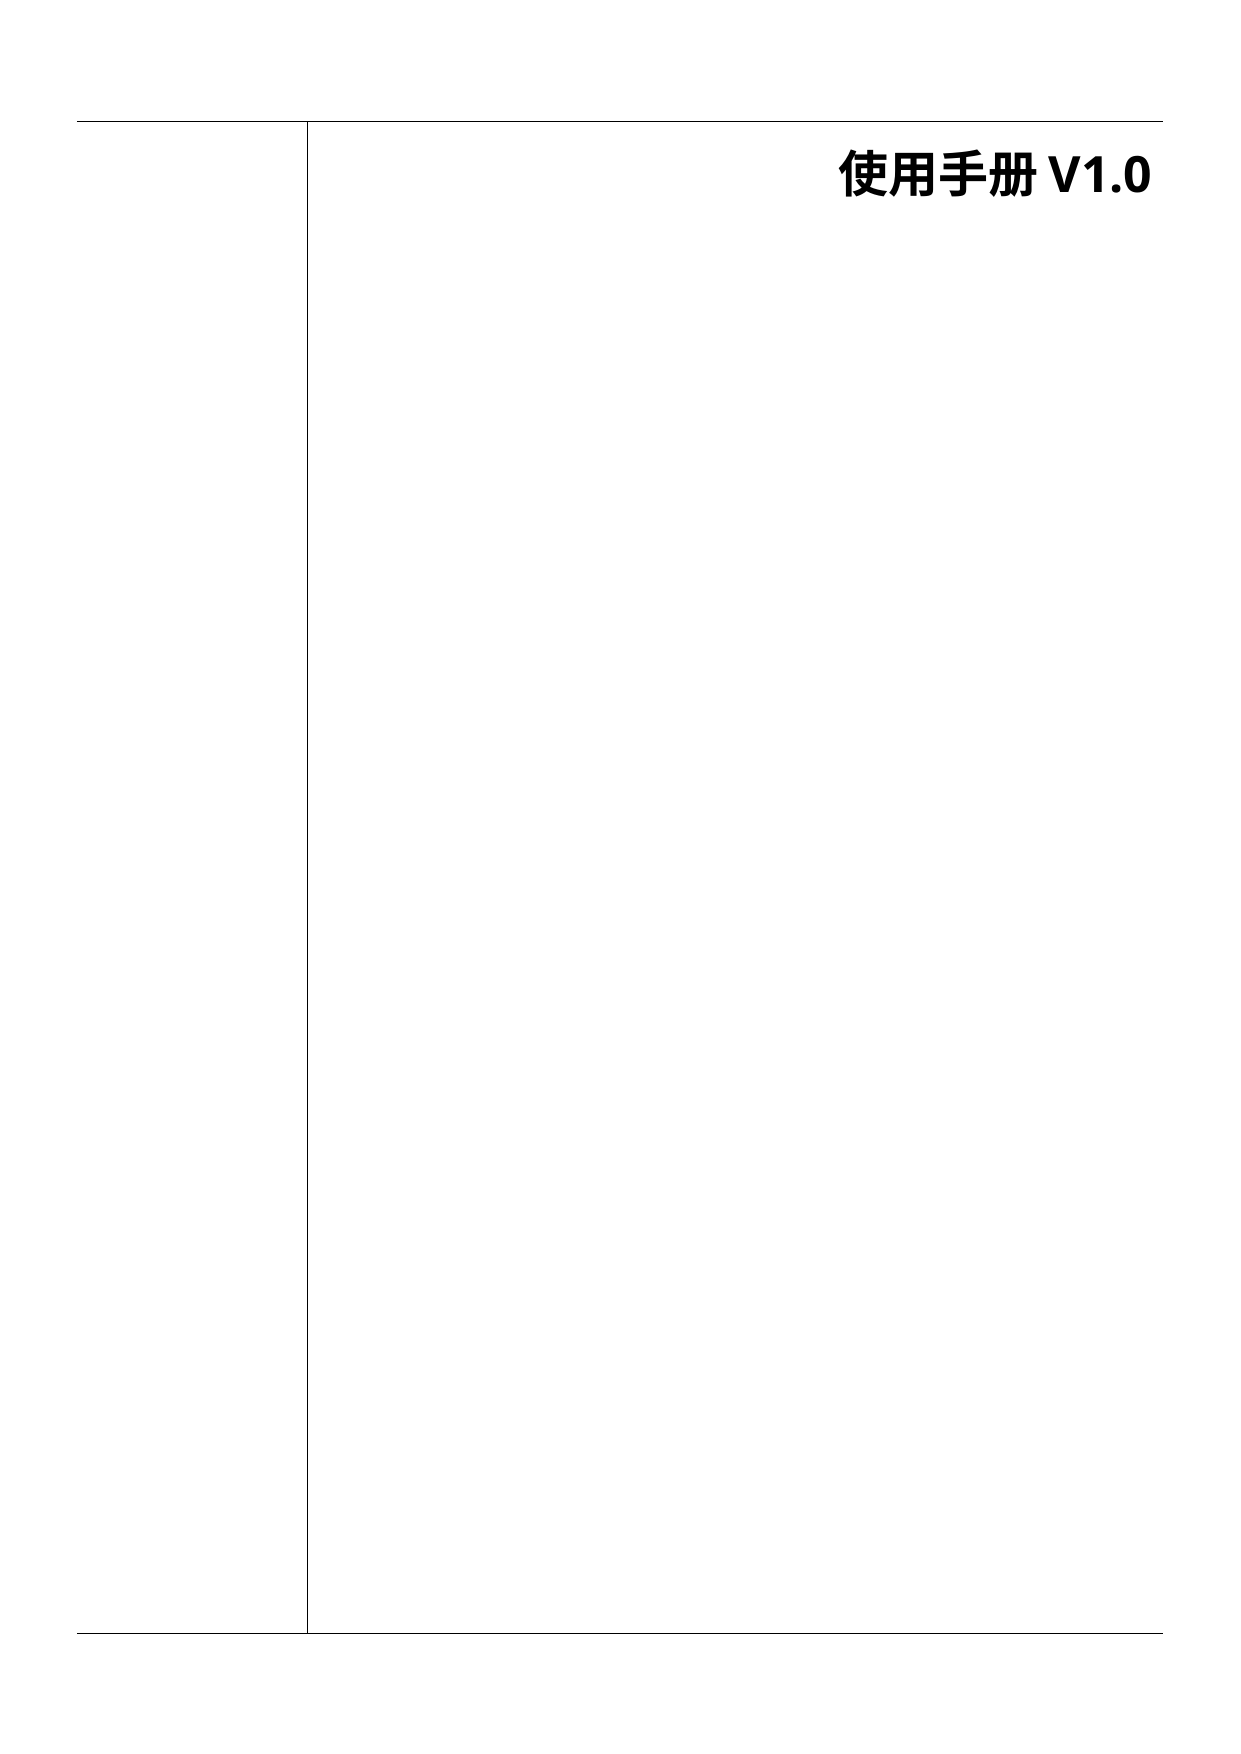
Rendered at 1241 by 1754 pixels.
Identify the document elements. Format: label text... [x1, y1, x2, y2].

table_cell 使用手册V1.0 [308, 122, 1163, 1633]
